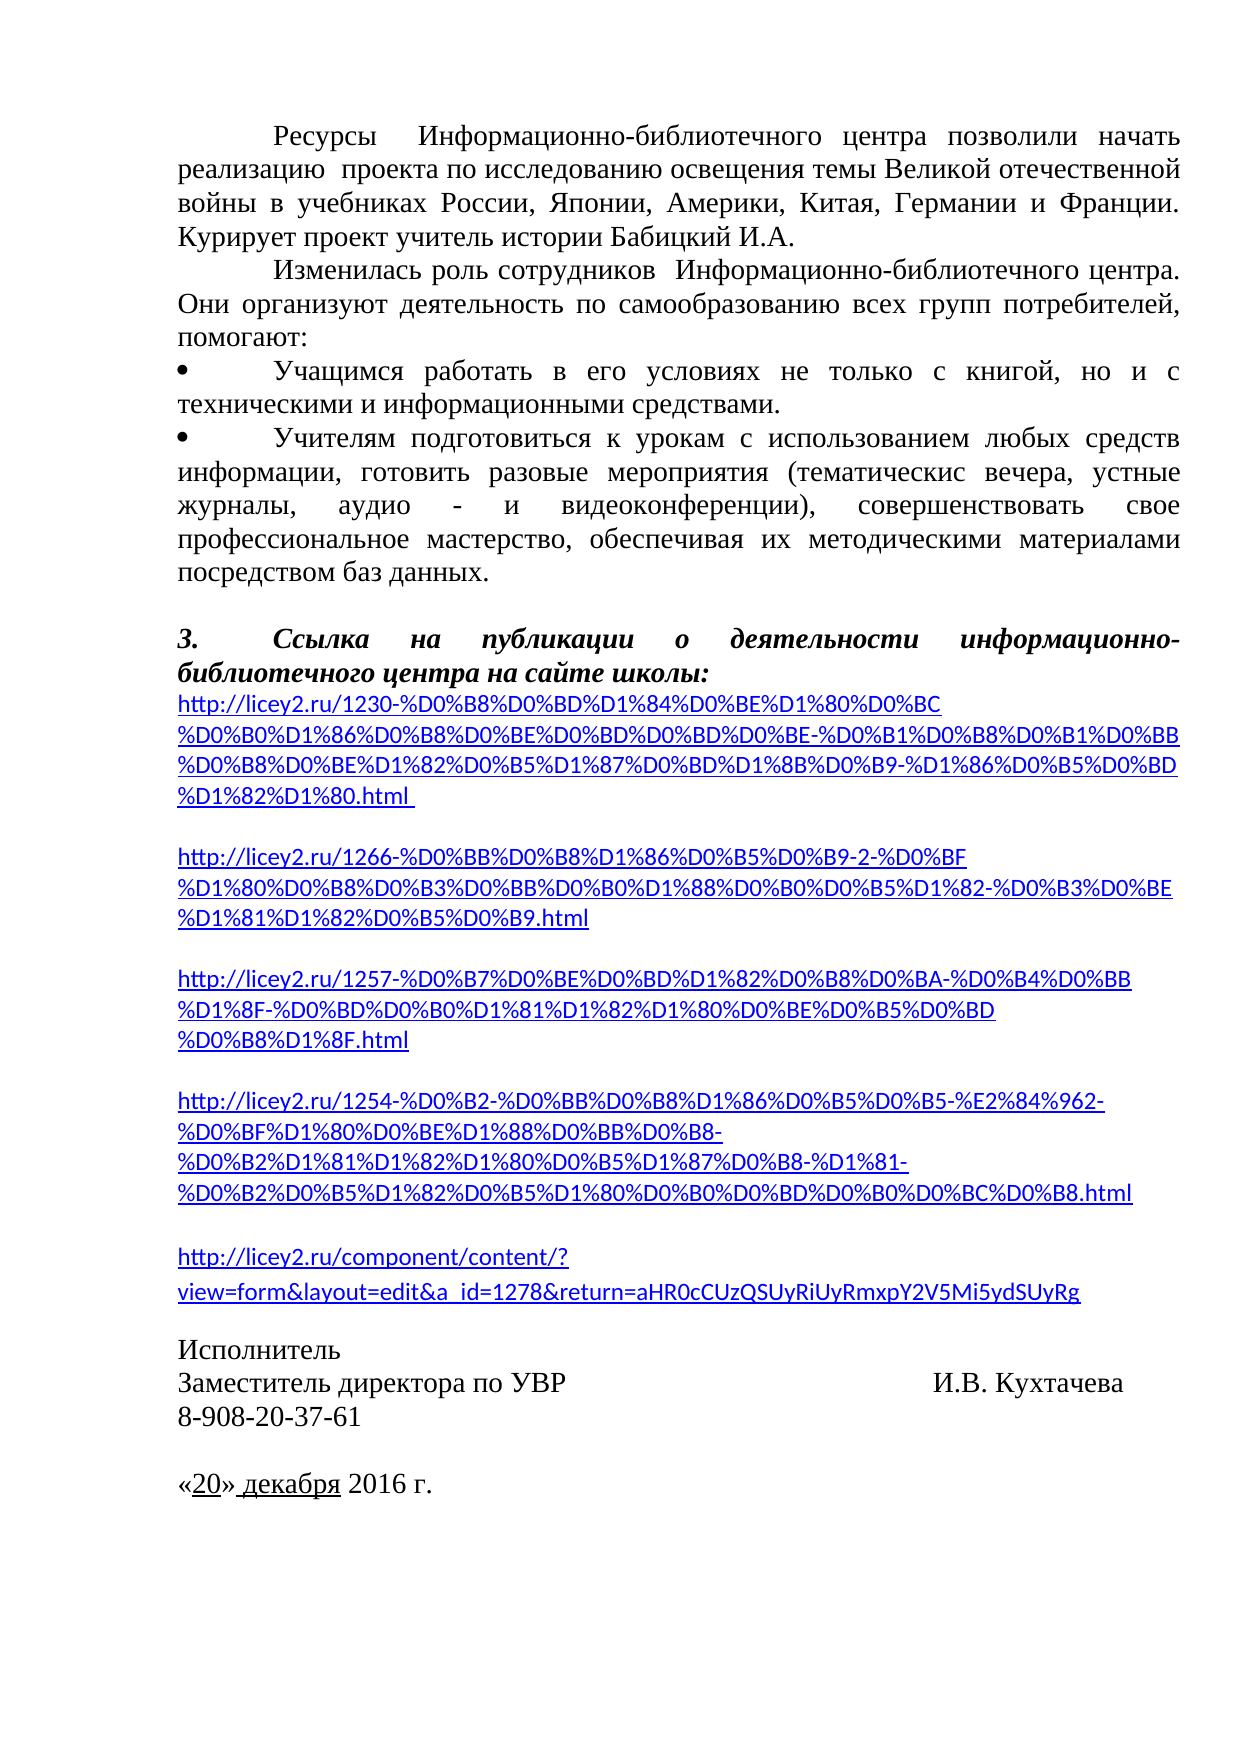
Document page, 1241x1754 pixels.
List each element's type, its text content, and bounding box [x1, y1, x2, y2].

list Учащимся работать в его условиях не только с книгой, но и с техническими и информационными средствами. [177, 353, 1181, 420]
list Учителям подготовиться к урокам с использованием любых средств информации, готовить разовые мероприятия (тематическис вечера, устные журналы, аудио - и видеоконференции), совершенствовать свое профессиональное мастерство, обеспечивая их методическими материалами посредством баз данных. [177, 420, 1181, 588]
text 8-908-20-37-61 [177, 1399, 1181, 1432]
text «20» декабря 2016 г. [177, 1466, 1181, 1499]
list Ссылка на публикации о деятельности информационно-библиотечного центра на сайте школы: [177, 621, 1181, 688]
text http://licey2.ru/1257-%D0%B7%D0%BE%D0%BD%D1%82%D0%B8%D0%BA-%D0%B4%D0%BB%D1%8F-%D0%BD%D0%B0%D1%81%D1%82%D1%80%D0%BE%D0%B5%D0%BD%D0%B8%D1%8F.html [177, 963, 1181, 1055]
text Исполнитель [177, 1332, 1181, 1365]
text http://licey2.ru/1230-%D0%B8%D0%BD%D1%84%D0%BE%D1%80%D0%BC%D0%B0%D1%86%D0%B8%D0%BE%D0%BD%D0%BD%D0%BE-%D0%B1%D0%B8%D0%B1%D0%BB%D0%B8%D0%BE%D1%82%D0%B5%D1%87%D0%BD%D1%8B%D0%B9-%D1%86%D0%B5%D0%BD%D1%82%D1%80.html [177, 688, 1181, 811]
text Изменилась роль сотрудников Информационно-библиотечного центра. Они организуют деятельность по самообразованию всех групп потребителей, помогают: [177, 252, 1181, 353]
text http://licey2.ru/1254-%D0%B2-%D0%BB%D0%B8%D1%86%D0%B5%D0%B5-%E2%84%962-%D0%BF%D1%80%D0%BE%D1%88%D0%BB%D0%B8-%D0%B2%D1%81%D1%82%D1%80%D0%B5%D1%87%D0%B8-%D1%81-%D0%B2%D0%B5%D1%82%D0%B5%D1%80%D0%B0%D0%BD%D0%B0%D0%BC%D0%B8.html [177, 1085, 1181, 1207]
text http://licey2.ru/component/content/?view=form&layout=edit&a_id=1278&return=aHR0cCUzQSUyRiUyRmxpY2V5Mi5ydSUyRg [177, 1241, 1181, 1306]
text Заместитель директора по УВР И.В. Кухтачева [177, 1365, 1181, 1399]
text http://licey2.ru/1266-%D0%BB%D0%B8%D1%86%D0%B5%D0%B9-2-%D0%BF%D1%80%D0%B8%D0%B3%D0%BB%D0%B0%D1%88%D0%B0%D0%B5%D1%82-%D0%B3%D0%BE%D1%81%D1%82%D0%B5%D0%B9.html [177, 841, 1181, 933]
text Ресурсы Информационно-библиотечного центра позволили начать реализацию проекта по исследованию освещения темы Великой отечественной войны в учебниках России, Японии, Америки, Китая, Германии и Франции. Курирует проект учитель истории Бабицкий И.А. [177, 118, 1181, 252]
